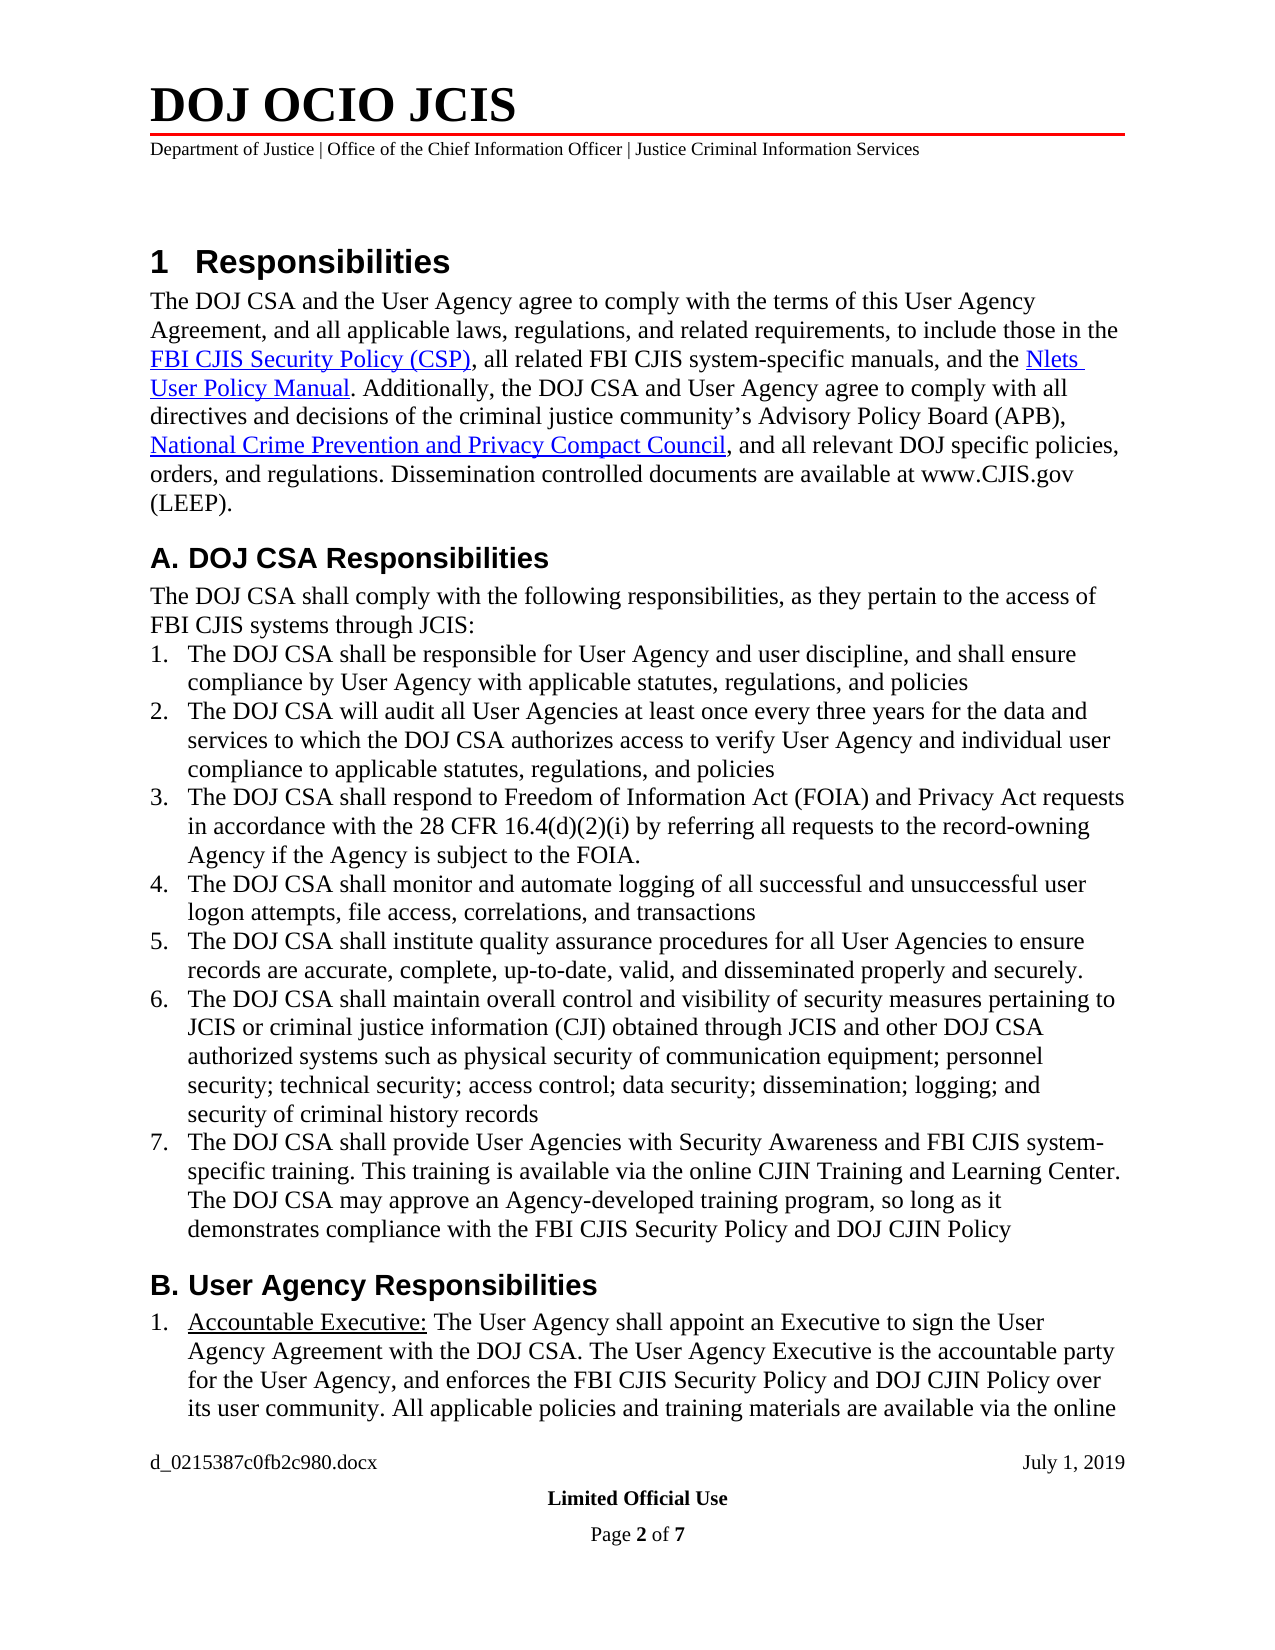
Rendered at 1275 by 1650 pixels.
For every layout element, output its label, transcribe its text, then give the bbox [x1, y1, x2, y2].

list The DOJ CSA shall provide User Agencies with Security Awareness and FBI CJIS system-specific training. This training is available via the online CJIN Training and Learning Center. The DOJ CSA may approve an Agency-developed training program, so long as it demonstrates compliance with the FBI CJIS Security Policy and DOJ CJIN Policy [150, 1127, 1125, 1242]
list The DOJ CSA shall monitor and automate logging of all successful and unsuccessful user logon attempts, file access, correlations, and transactions [150, 869, 1125, 926]
subtitle User Agency Responsibilities [150, 1267, 1125, 1301]
subtitle Responsibilities [150, 242, 1125, 280]
subtitle DOJ CSA Responsibilities [150, 541, 1125, 575]
list The DOJ CSA shall maintain overall control and visibility of security measures pertaining to JCIS or criminal justice information (CJI) obtained through JCIS and other DOJ CSA authorized systems such as physical security of communication equipment; personnel security; technical security; access control; data security; dissemination; logging; and security of criminal history records [150, 984, 1125, 1127]
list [150, 1307, 1125, 1422]
list The DOJ CSA shall institute quality assurance procedures for all User Agencies to ensure records are accurate, complete, up-to-date, valid, and disseminated properly and securely. [150, 926, 1125, 984]
list The DOJ CSA will audit all User Agencies at least once every three years for the data and services to which the DOJ CSA authorizes access to verify User Agency and individual user compliance to applicable statutes, regulations, and policies [150, 696, 1125, 782]
list The DOJ CSA shall respond to Freedom of Information Act (FOIA) and Privacy Act requests in accordance with the 28 CFR 16.4(d)(2)(i) by referring all requests to the record-owning Agency if the Agency is subject to the FOIA. [150, 782, 1125, 869]
list The DOJ CSA shall be responsible for User Agency and user discipline, and shall ensure compliance by User Agency with applicable statutes, regulations, and policies [150, 639, 1125, 696]
text The DOJ CSA and the User Agency agree to comply with the terms of this User Agency Agreement, and all applicable laws, regulations, and related requirements, to include those in the FBI CJIS Security Policy (CSP), all related FBI CJIS system-specific manuals, and the Nlets User Policy Manual. Additionally, the DOJ CSA and User Agency agree to comply with all directives and decisions of the criminal justice community’s Advisory Policy Board (APB), National Crime Prevention and Privacy Compact Council, and all relevant DOJ specific policies, orders, and regulations. Dissemination controlled documents are available at www.CJIS.gov (LEEP). [150, 286, 1125, 516]
text The DOJ CSA shall comply with the following responsibilities, as they pertain to the access of FBI CJIS systems through JCIS: [150, 581, 1125, 639]
